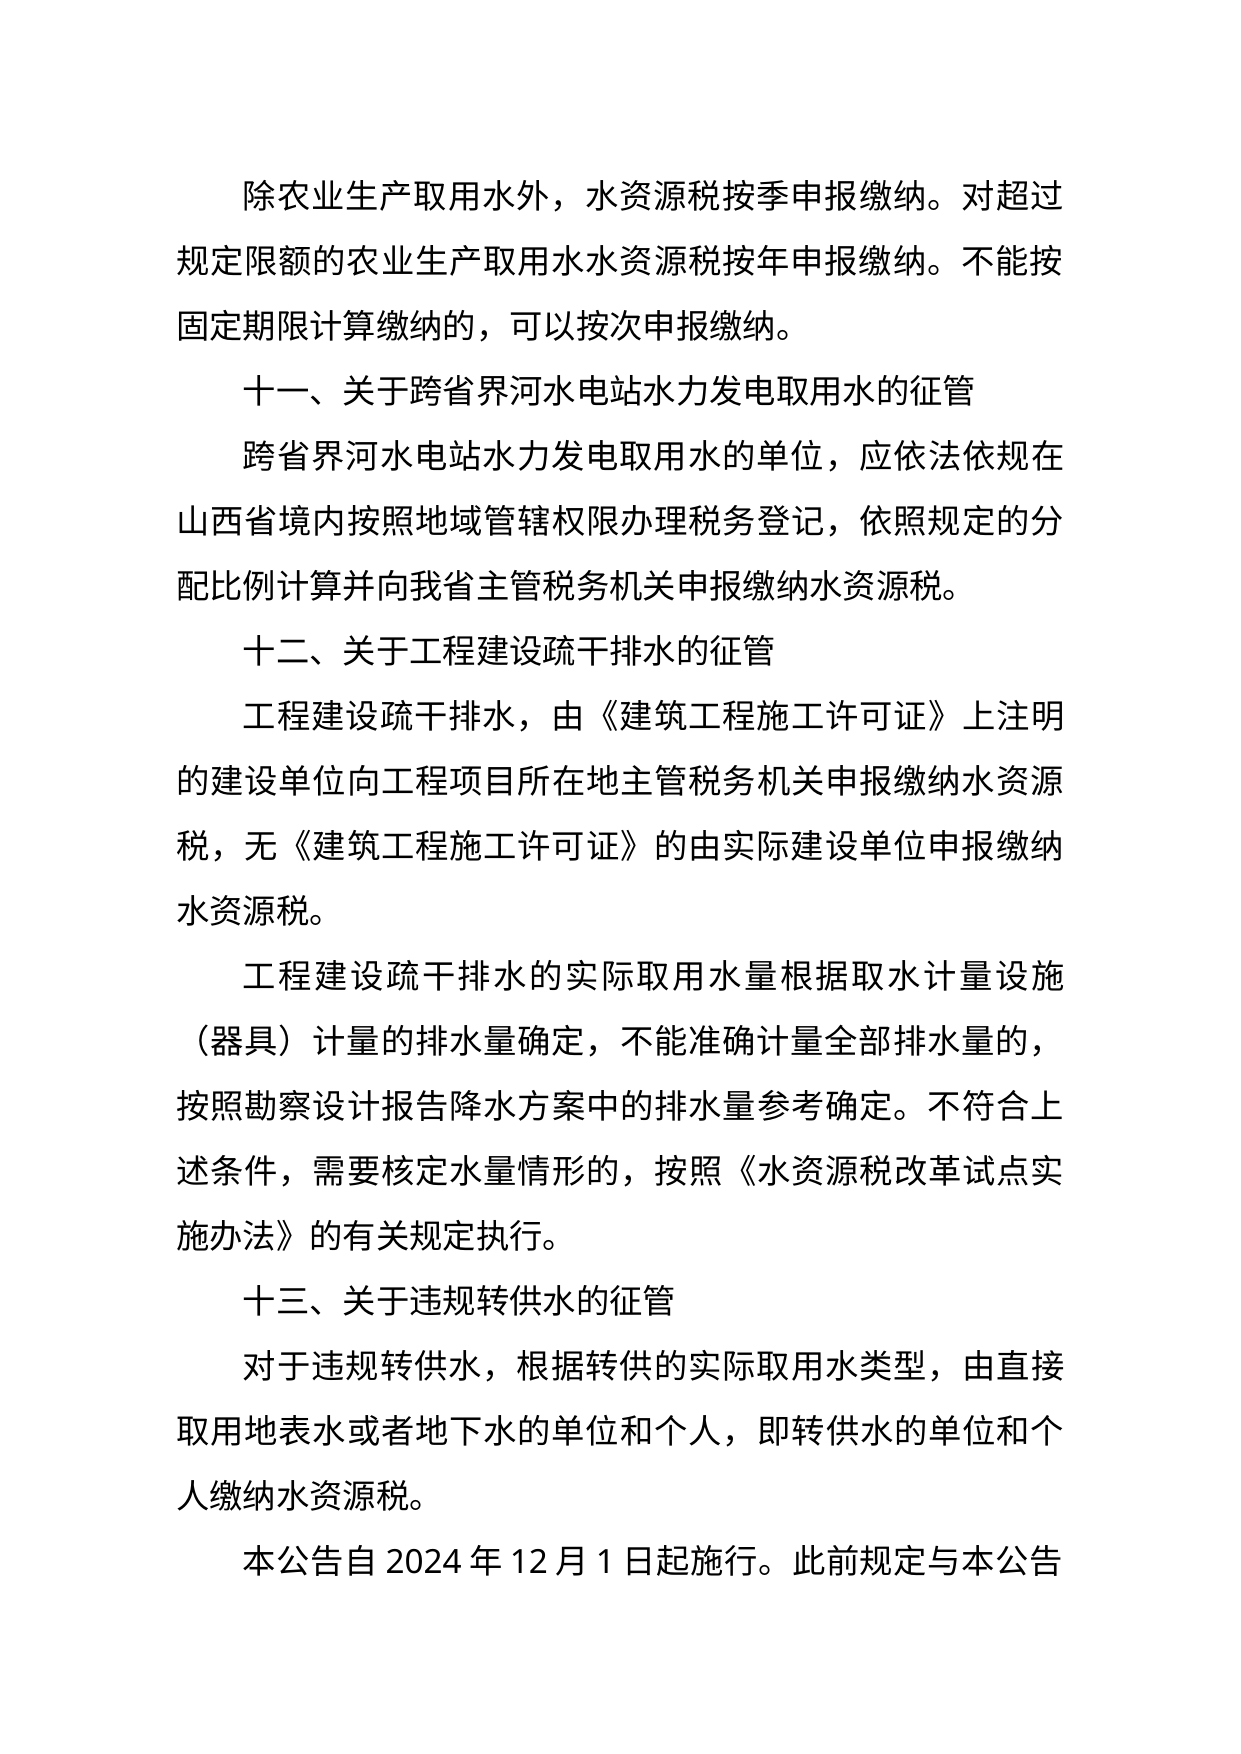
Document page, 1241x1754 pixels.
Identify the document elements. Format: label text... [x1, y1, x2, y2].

text 对于违规转供水，根据转供的实际取用水类型，由直接取用地表水或者地下水的单位和个人，即转供水的单位和个人缴纳水资源税。 [176, 1332, 1064, 1527]
text 十一、关于跨省界河水电站水力发电取用水的征管 [176, 357, 1064, 422]
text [176, 1527, 1064, 1592]
text 工程建设疏干排水的实际取用水量根据取水计量设施（器具）计量的排水量确定，不能准确计量全部排水量的，按照勘察设计报告降水方案中的排水量参考确定。不符合上述条件，需要核定水量情形的，按照《水资源税改革试点实施办法》的有关规定执行。 [176, 942, 1064, 1267]
text 除农业生产取用水外，水资源税按季申报缴纳。对超过规定限额的农业生产取用水水资源税按年申报缴纳。不能按固定期限计算缴纳的，可以按次申报缴纳。 [176, 162, 1064, 357]
text 跨省界河水电站水力发电取用水的单位，应依法依规在山西省境内按照地域管辖权限办理税务登记，依照规定的分配比例计算并向我省主管税务机关申报缴纳水资源税。 [176, 422, 1064, 617]
text 十二、关于工程建设疏干排水的征管 [176, 617, 1064, 682]
text 工程建设疏干排水，由《建筑工程施工许可证》上注明的建设单位向工程项目所在地主管税务机关申报缴纳水资源税，无《建筑工程施工许可证》的由实际建设单位申报缴纳水资源税。 [176, 682, 1064, 942]
text 十三、关于违规转供水的征管 [176, 1267, 1064, 1332]
